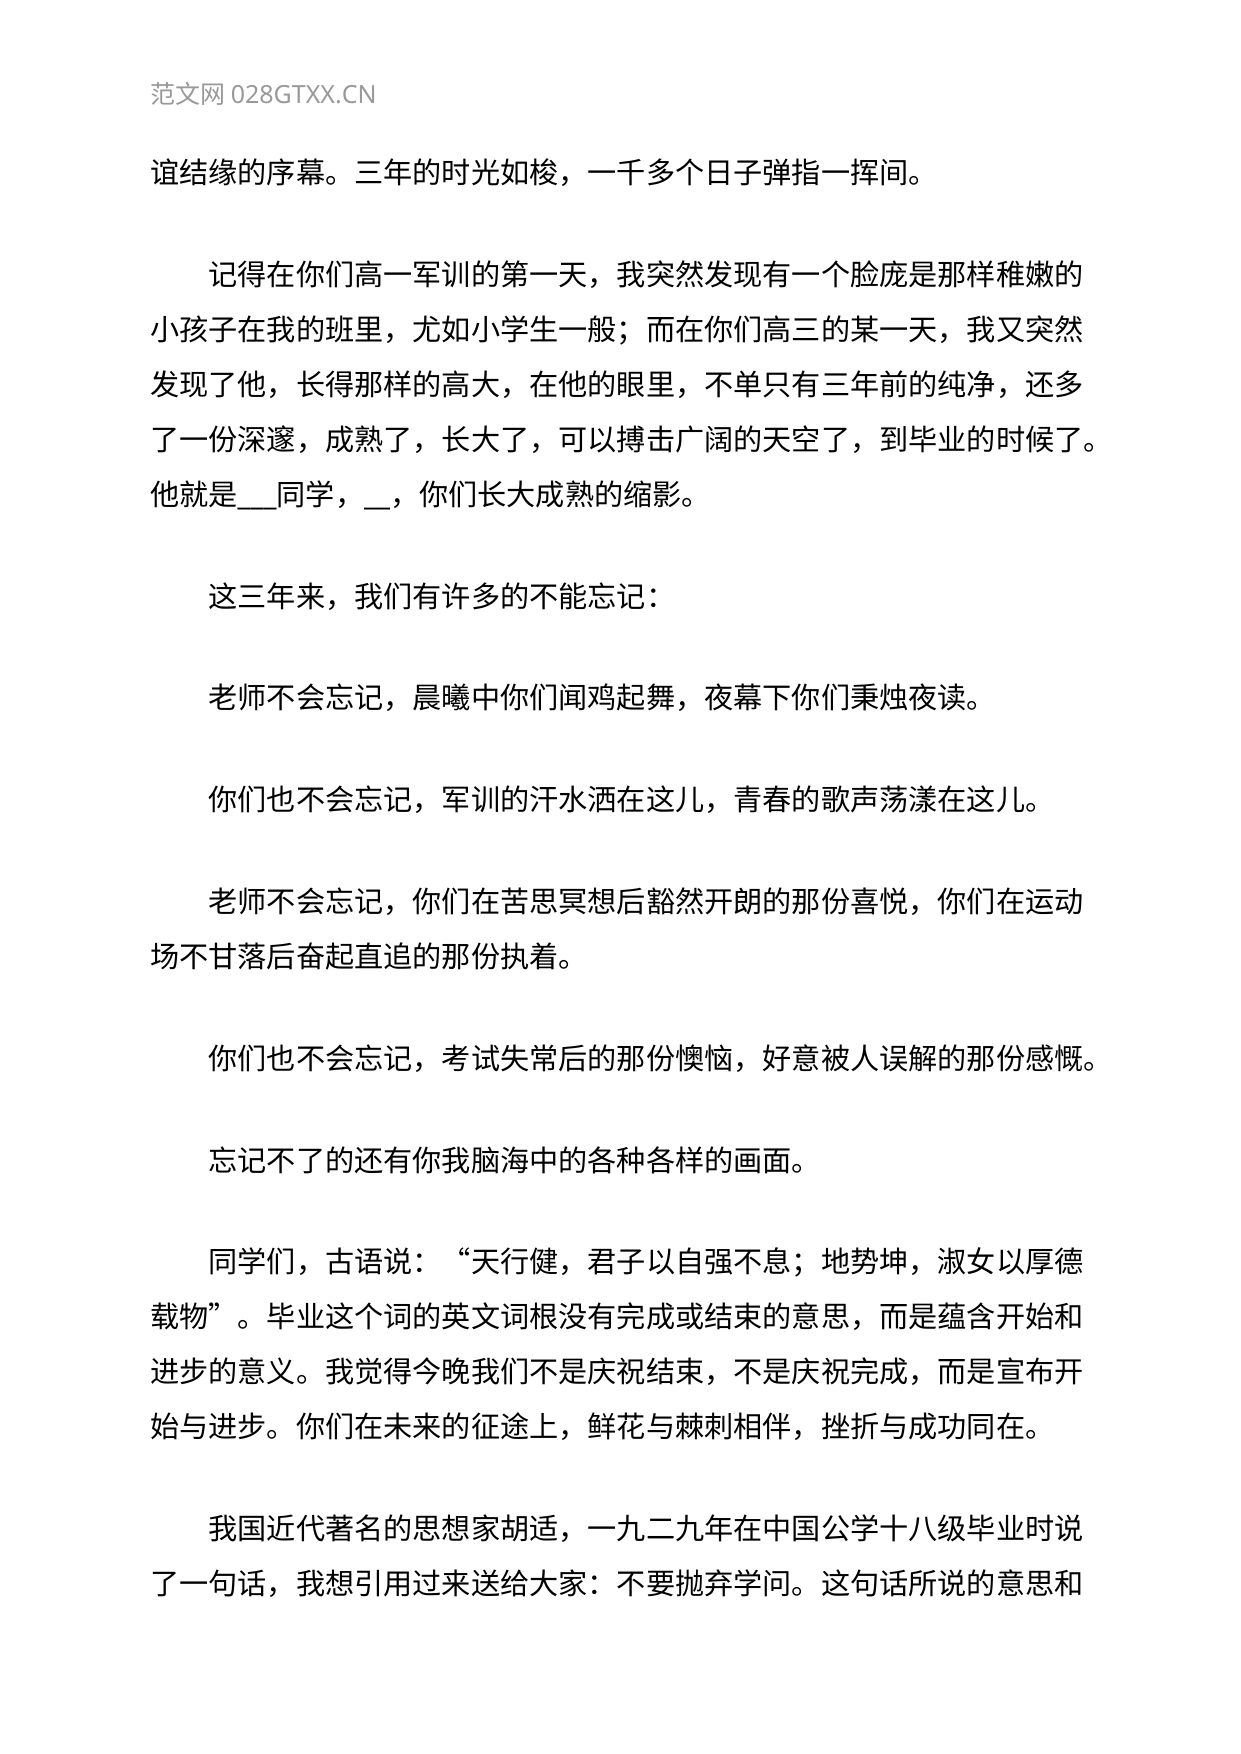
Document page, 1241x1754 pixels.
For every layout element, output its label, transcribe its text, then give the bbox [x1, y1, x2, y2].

text 老师不会忘记，你们在苦思冥想后豁然开朗的那份喜悦，你们在运动场不甘落后奋起直追的那份执着。 [150, 879, 1090, 976]
text 你们也不会忘记，考试失常后的那份懊恼，好意被人误解的那份感慨。 [150, 1035, 1090, 1078]
text 这三年来，我们有许多的不能忘记： [150, 573, 1090, 616]
text 你们也不会忘记，军训的汗水洒在这儿，青春的歌声荡漾在这儿。 [150, 777, 1090, 819]
text 记得在你们高一军训的第一天，我突然发现有一个脸庞是那样稚嫩的小孩子在我的班里，尤如小学生一般；而在你们高三的某一天，我又突然发现了他，长得那样的高大，在他的眼里，不单只有三年前的纯净，还多了一份深邃，成熟了，长大了，可以搏击广阔的天空了，到毕业的时候了。他就是___同学，__，你们长大成熟的缩影。 [150, 252, 1090, 514]
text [150, 150, 1090, 192]
text 忘记不了的还有你我脑海中的各种各样的画面。 [150, 1137, 1090, 1179]
text 同学们，古语说：“天行健，君子以自强不息；地势坤，淑女以厚德载物”。毕业这个词的英文词根没有完成或结束的意思，而是蕴含开始和进步的意义。我觉得今晚我们不是庆祝结束，不是庆祝完成，而是宣布开始与进步。你们在未来的征途上，鲜花与棘刺相伴，挫折与成功同在。 [150, 1239, 1090, 1446]
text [150, 1505, 1090, 1602]
text 老师不会忘记，晨曦中你们闻鸡起舞，夜幕下你们秉烛夜读。 [150, 675, 1090, 717]
